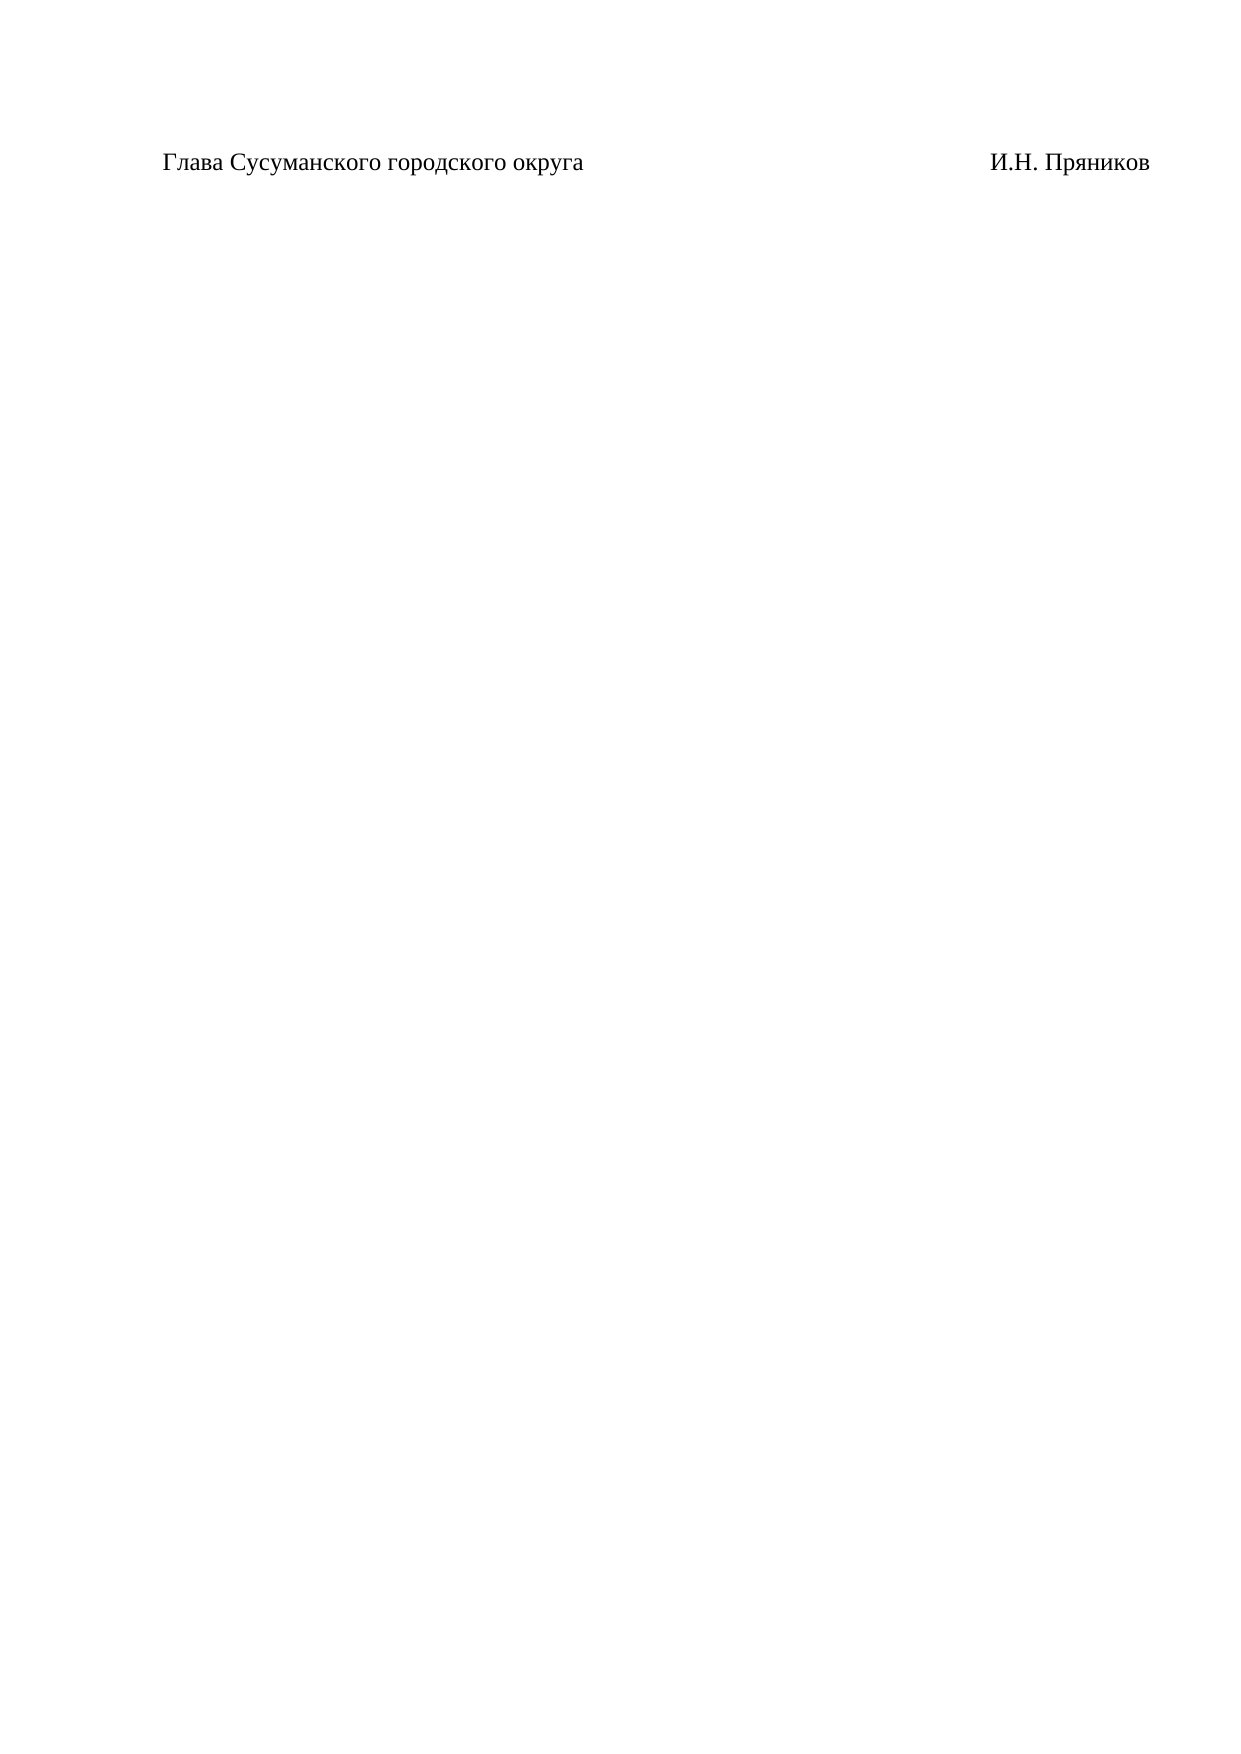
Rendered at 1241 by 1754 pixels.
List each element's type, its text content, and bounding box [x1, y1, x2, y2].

text Глава Сусуманского городского округа И.Н. Пряников [162, 147, 1152, 176]
